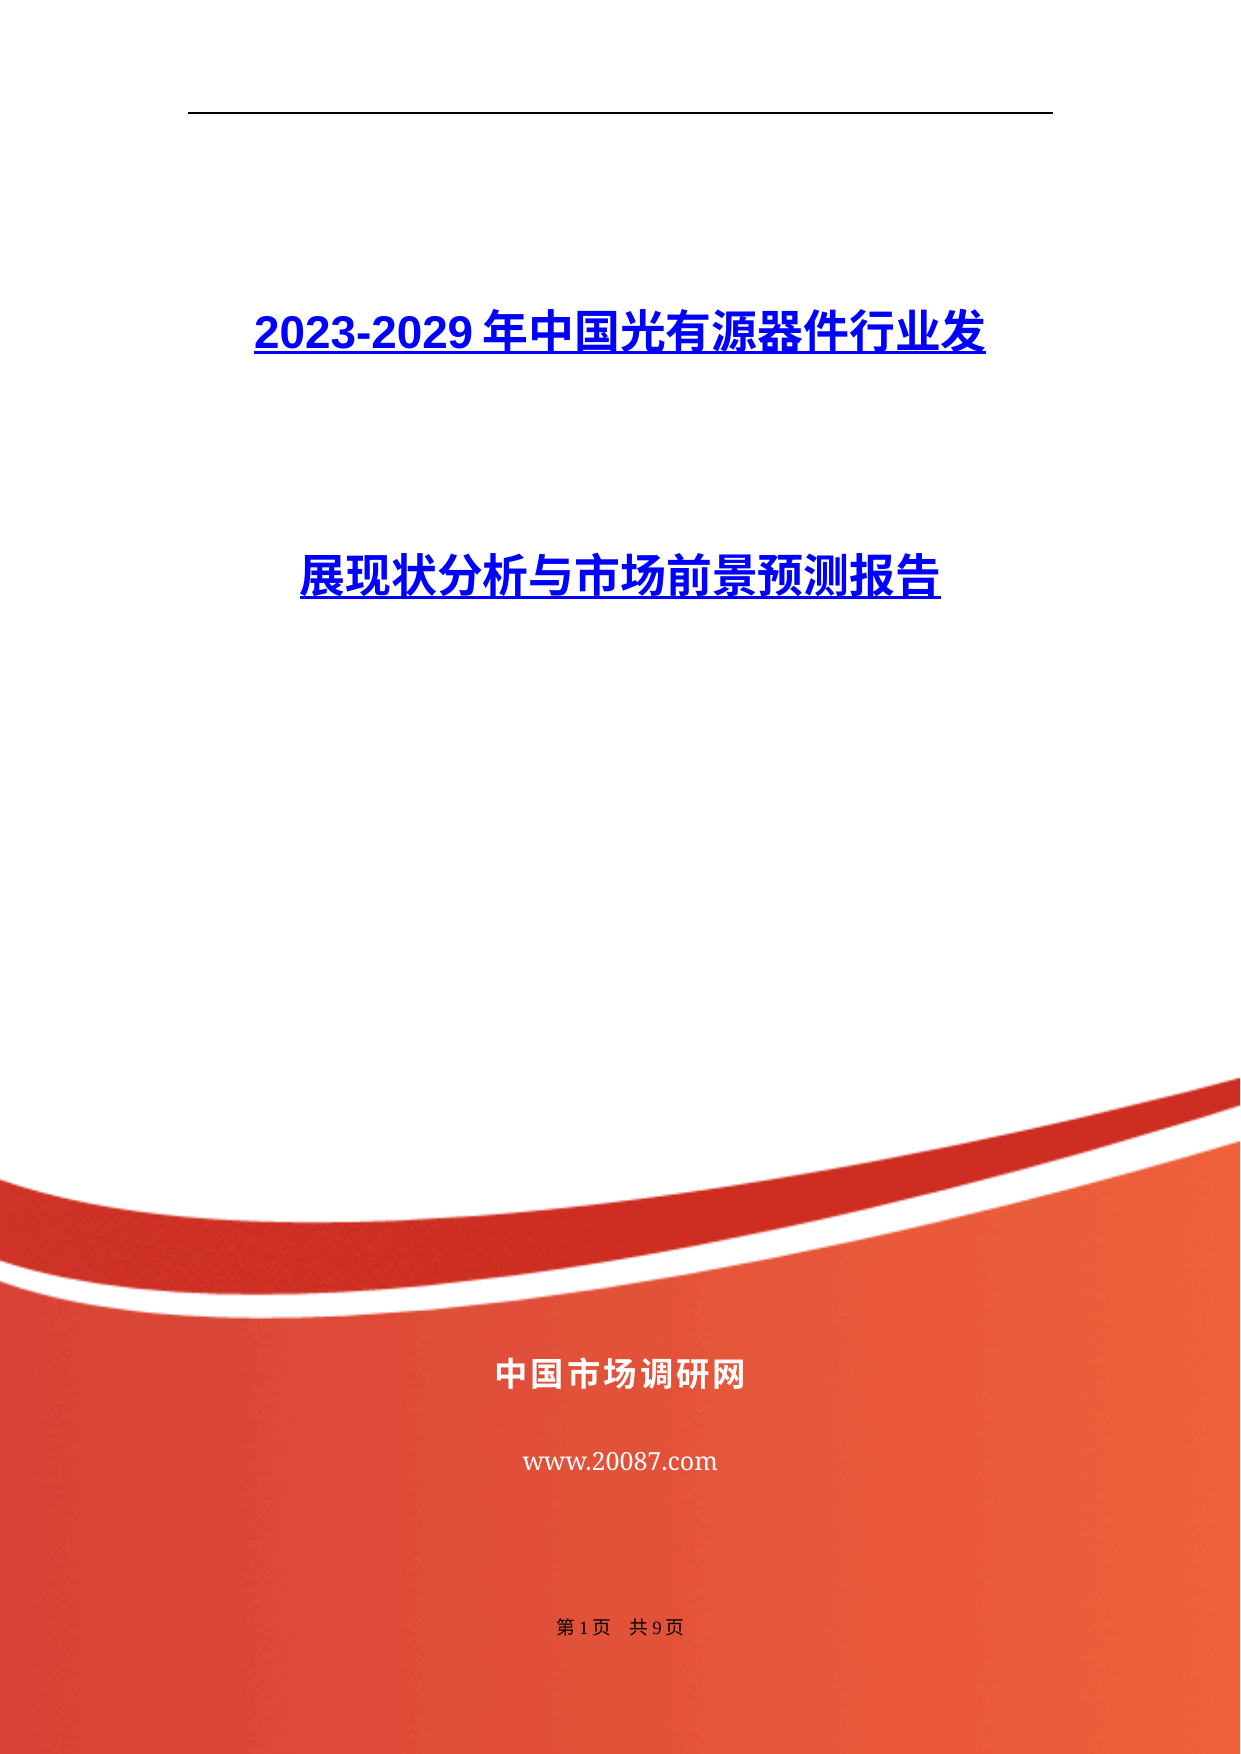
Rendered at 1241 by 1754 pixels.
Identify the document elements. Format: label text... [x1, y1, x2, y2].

text www.20087.com [187, 1428, 1053, 1493]
subtitle 中国市场调研网 [187, 1339, 1053, 1404]
picture [0, 1006, 1241, 1754]
table_header 2023-2029年中国光有源器件行业发展现状分析与市场前景预测报告 [188, 207, 1053, 773]
